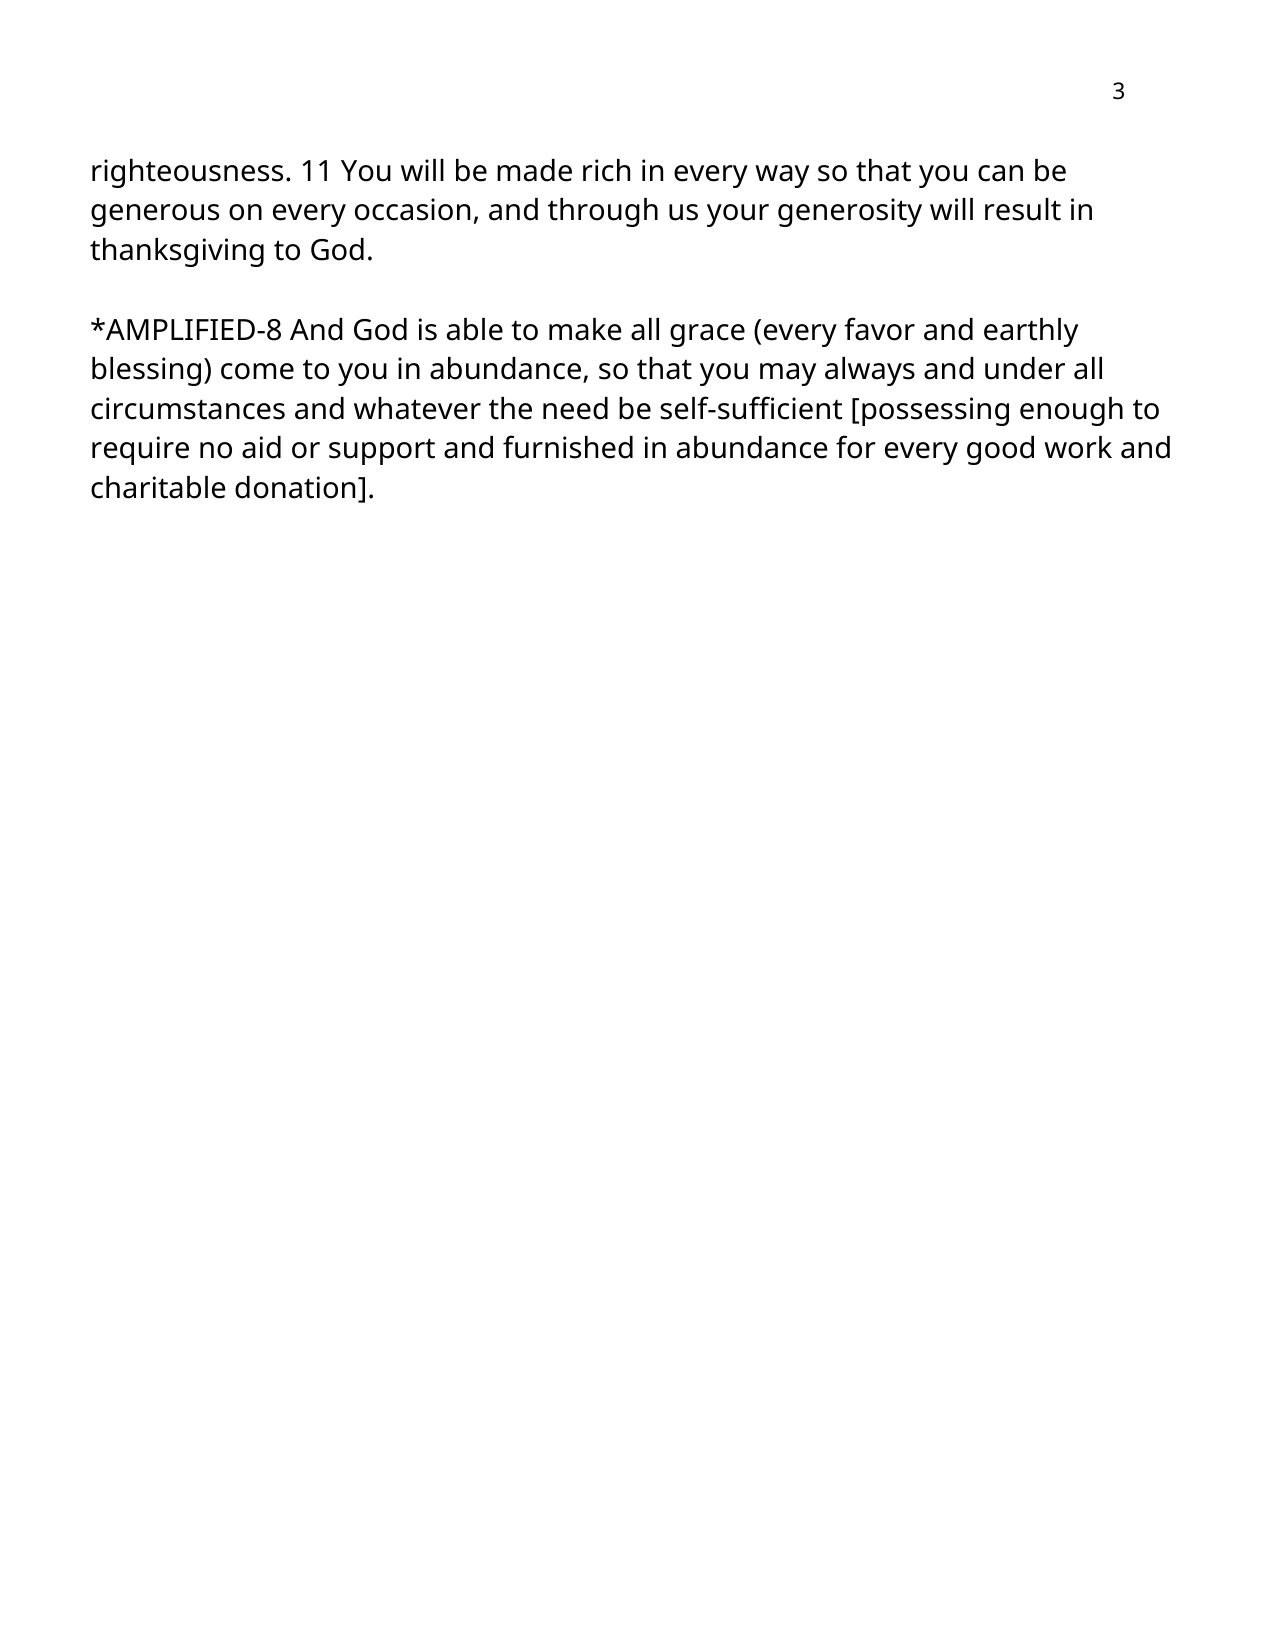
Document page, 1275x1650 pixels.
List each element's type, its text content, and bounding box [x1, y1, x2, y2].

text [90, 150, 1185, 269]
text *AMPLIFIED-8 And God is able to make all grace (every favor and earthly blessing) come to you in abundance, so that you may always and under all circumstances and whatever the need be self-sufficient [possessing enough to require no aid or support and furnished in abundance for every good work and charitable donation]. [90, 309, 1185, 507]
